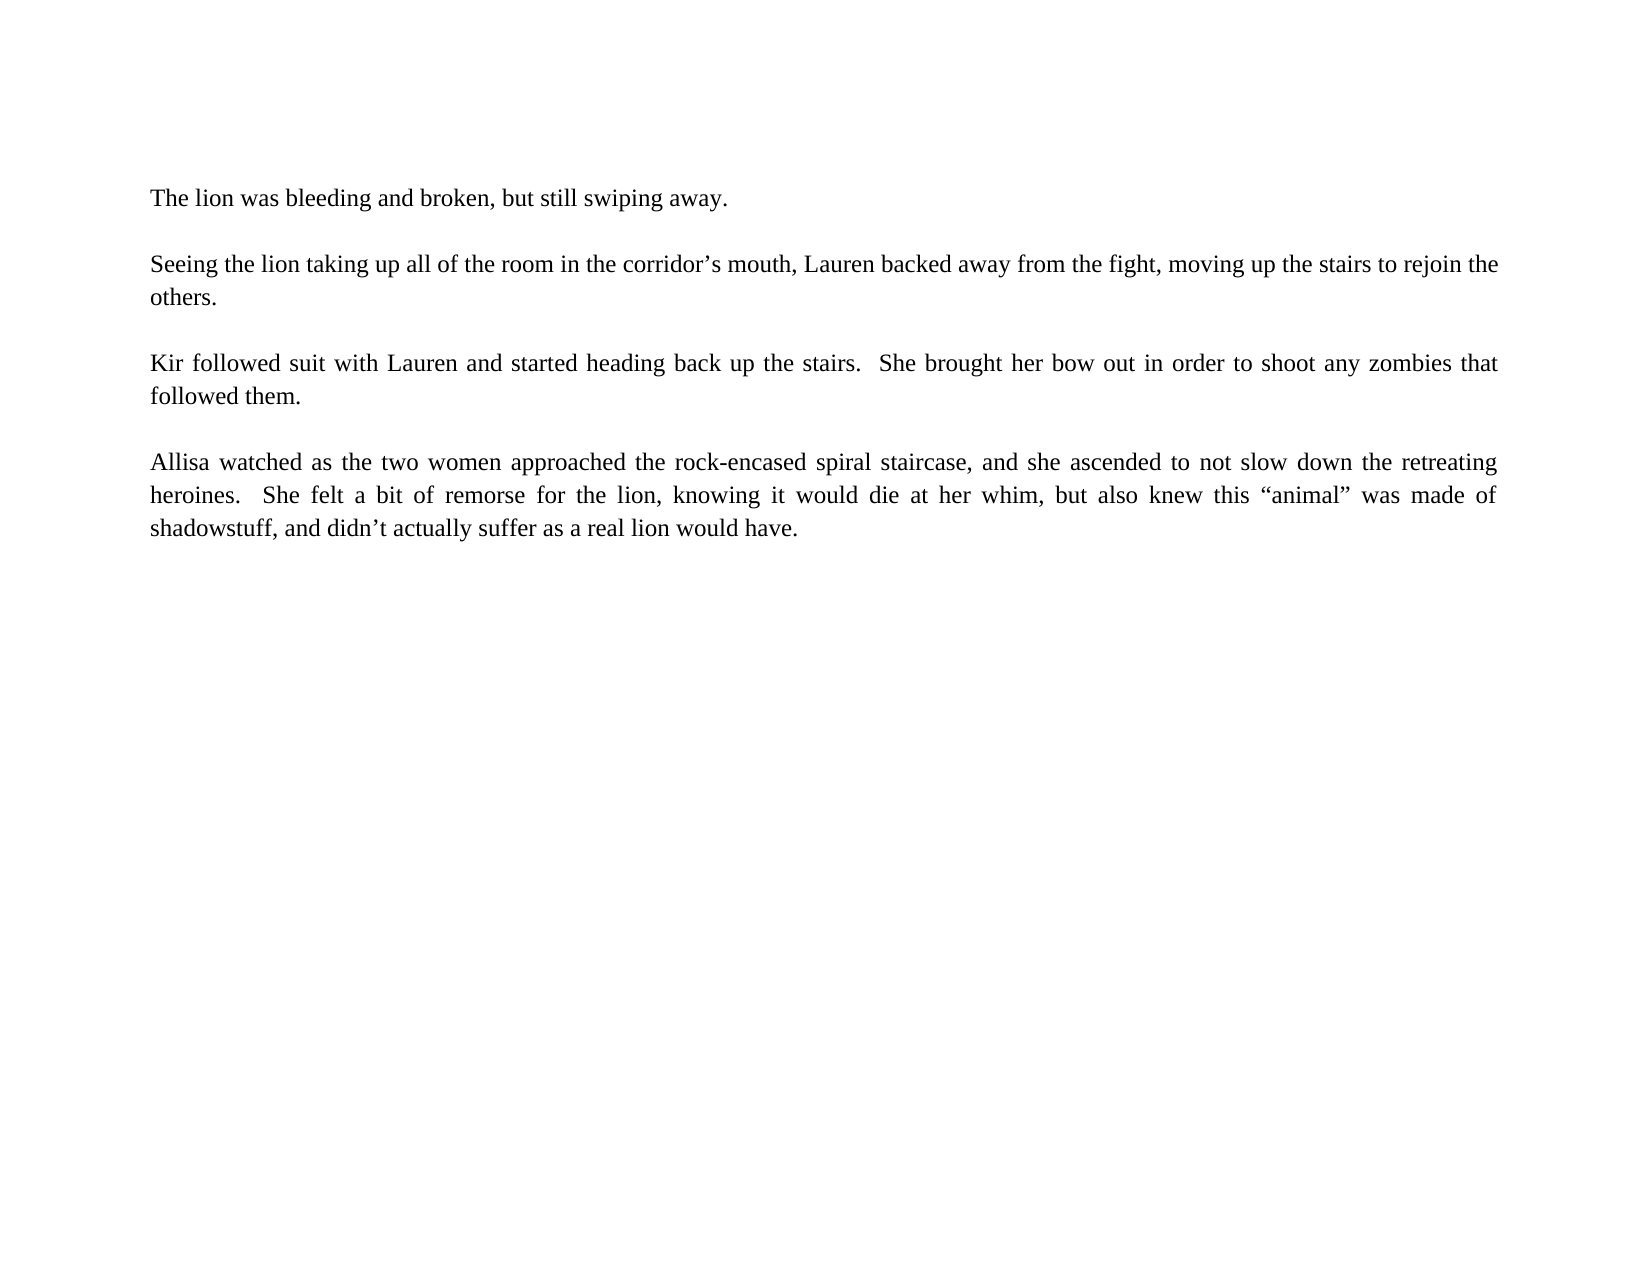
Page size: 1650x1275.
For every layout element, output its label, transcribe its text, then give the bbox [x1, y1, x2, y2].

text Kir followed suit with Lauren and started heading back up the stairs. She brought her bow out in order to shoot any zombies that followed them. [150, 348, 1500, 410]
text The lion was bleeding and broken, but still swiping away. [150, 183, 1500, 212]
text Allisa watched as the two women approached the rock-encased spiral staircase, and she ascended to not slow down the retreating heroines. She felt a bit of remorse for the lion, knowing it would die at her whim, but also knew this “animal” was made of shadowstuff, and didn’t actually suffer as a real lion would have. [150, 447, 1500, 542]
text Seeing the lion taking up all of the room in the corridor’s mouth, Lauren backed away from the fight, moving up the stairs to rejoin the others. [150, 249, 1500, 311]
